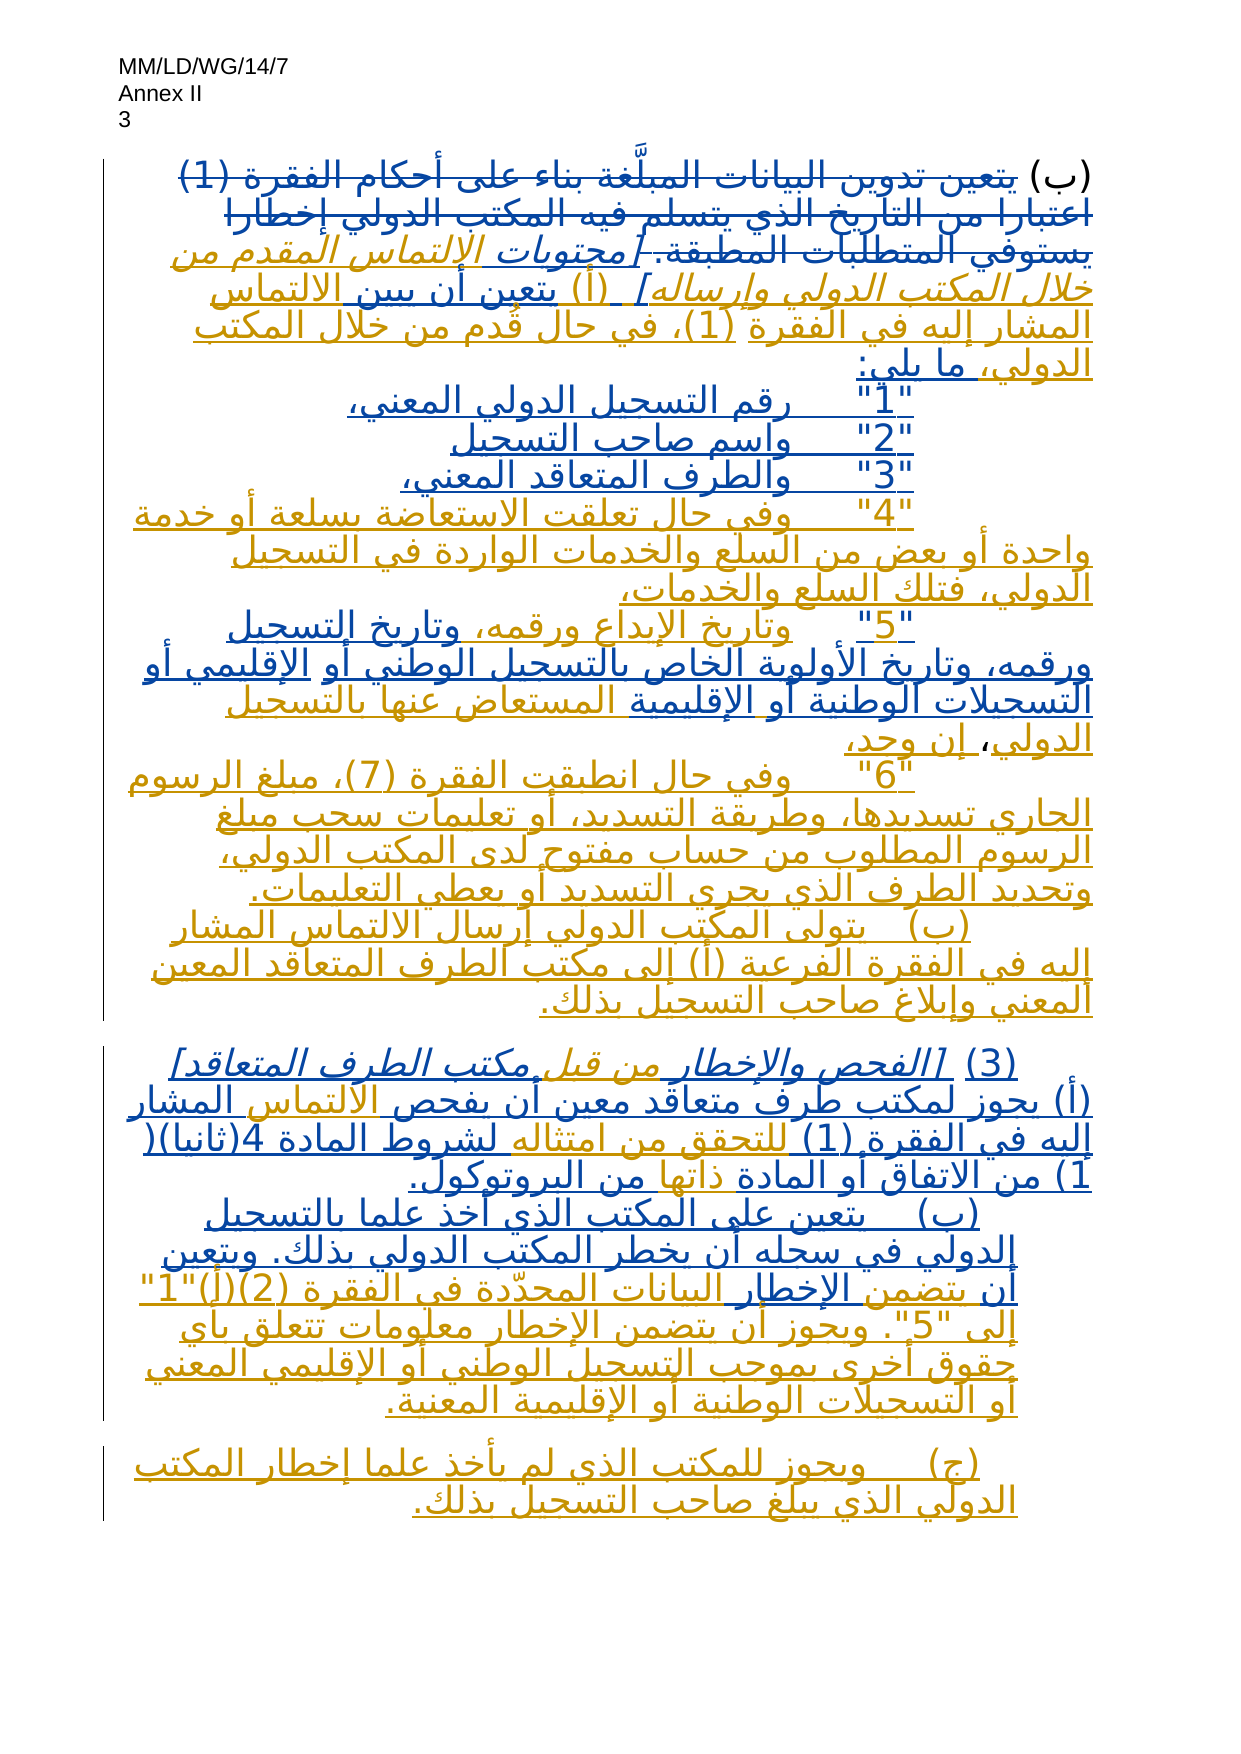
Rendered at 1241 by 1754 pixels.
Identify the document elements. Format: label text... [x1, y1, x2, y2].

text ، [118, 608, 1093, 758]
